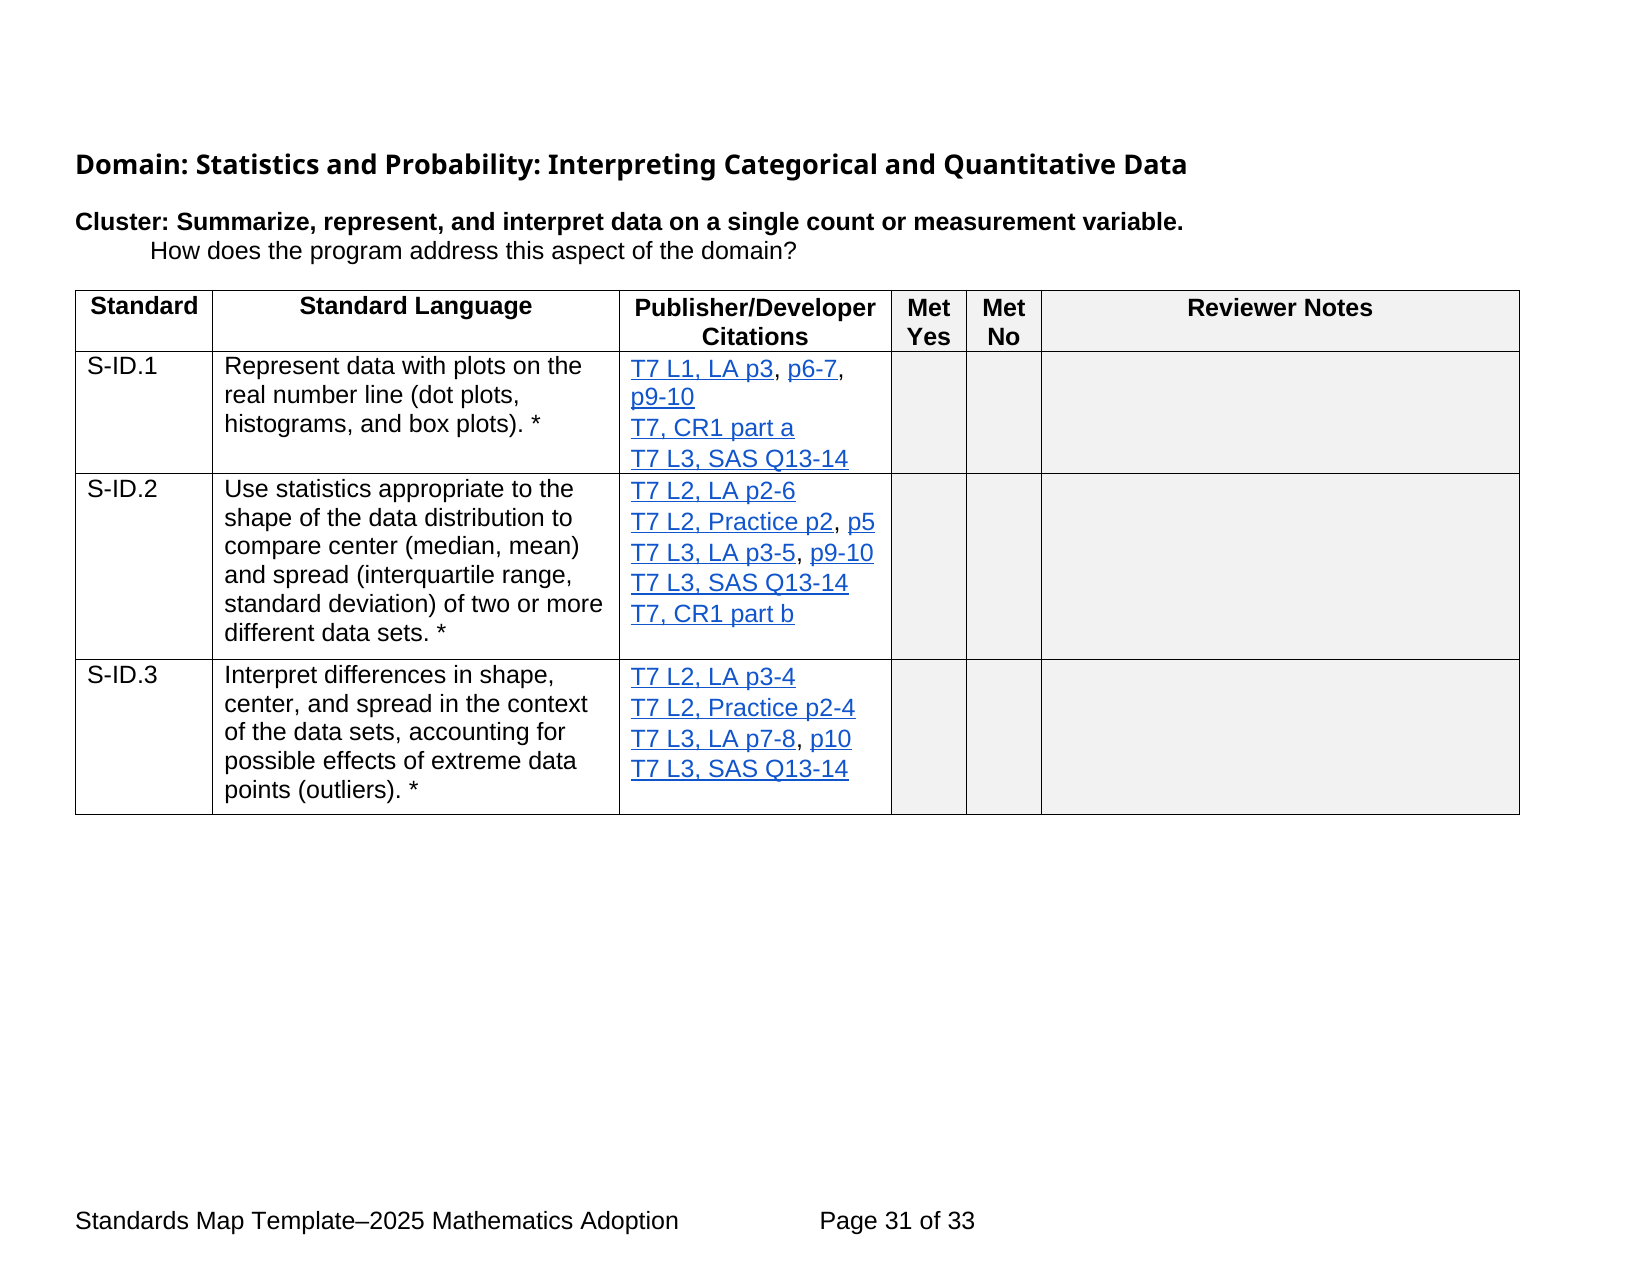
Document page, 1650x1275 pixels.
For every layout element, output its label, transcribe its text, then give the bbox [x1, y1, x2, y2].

table_cell [1042, 474, 1519, 659]
table_cell [967, 352, 1041, 473]
table_cell T7 L1, LA p3, p6-7, p9-10 T7, CR1 part a T7 L3, SAS Q13-14 [620, 352, 891, 473]
subtitle Cluster: Summarize, represent, and interpret data on a single count or measurement variable. [75, 207, 1575, 236]
table_cell T7 L2, LA p3-4 T7 L2, Practice p2-4 T7 L3, LA p7-8, p10 T7 L3, SAS Q13-14 [620, 660, 891, 814]
table_cell [967, 660, 1041, 814]
table_cell S-ID.1 [76, 352, 212, 473]
table_cell [1042, 352, 1519, 473]
text How does the program address this aspect of the domain? [150, 236, 1575, 265]
table_cell [967, 474, 1041, 659]
table_cell [892, 474, 966, 659]
table_header Standard [76, 291, 212, 351]
table_cell S-ID.2 [76, 474, 212, 659]
table_cell [892, 352, 966, 473]
table_cell Use statistics appropriate to the shape of the data distribution to compare center (median, mean) and spread (interquartile range, standard deviation) of two or more different data sets. * [213, 474, 619, 659]
table_header Met Yes [892, 291, 966, 351]
table_cell Represent data with plots on the real number line (dot plots, histograms, and box plots). * [213, 352, 619, 473]
table_header Met No [967, 291, 1041, 351]
table_cell [892, 660, 966, 814]
table_cell Interpret differences in shape, center, and spread in the context of the data sets, accounting for possible effects of extreme data points (outliers). * [213, 660, 619, 814]
table_cell T7 L2, LA p2-6 T7 L2, Practice p2, p5 T7 L3, LA p3-5, p9-10 T7 L3, SAS Q13-14 T7, CR1 part b [620, 474, 891, 659]
table_header Publisher/Developer Citations [620, 291, 891, 351]
table_cell [1042, 660, 1519, 814]
table_cell S-ID.3 [76, 660, 212, 814]
table_header Reviewer Notes [1042, 291, 1519, 351]
subtitle Domain: Statistics and Probability: Interpreting Categorical and Quantitative Data [75, 146, 1575, 182]
table_header Standard Language [213, 291, 619, 351]
